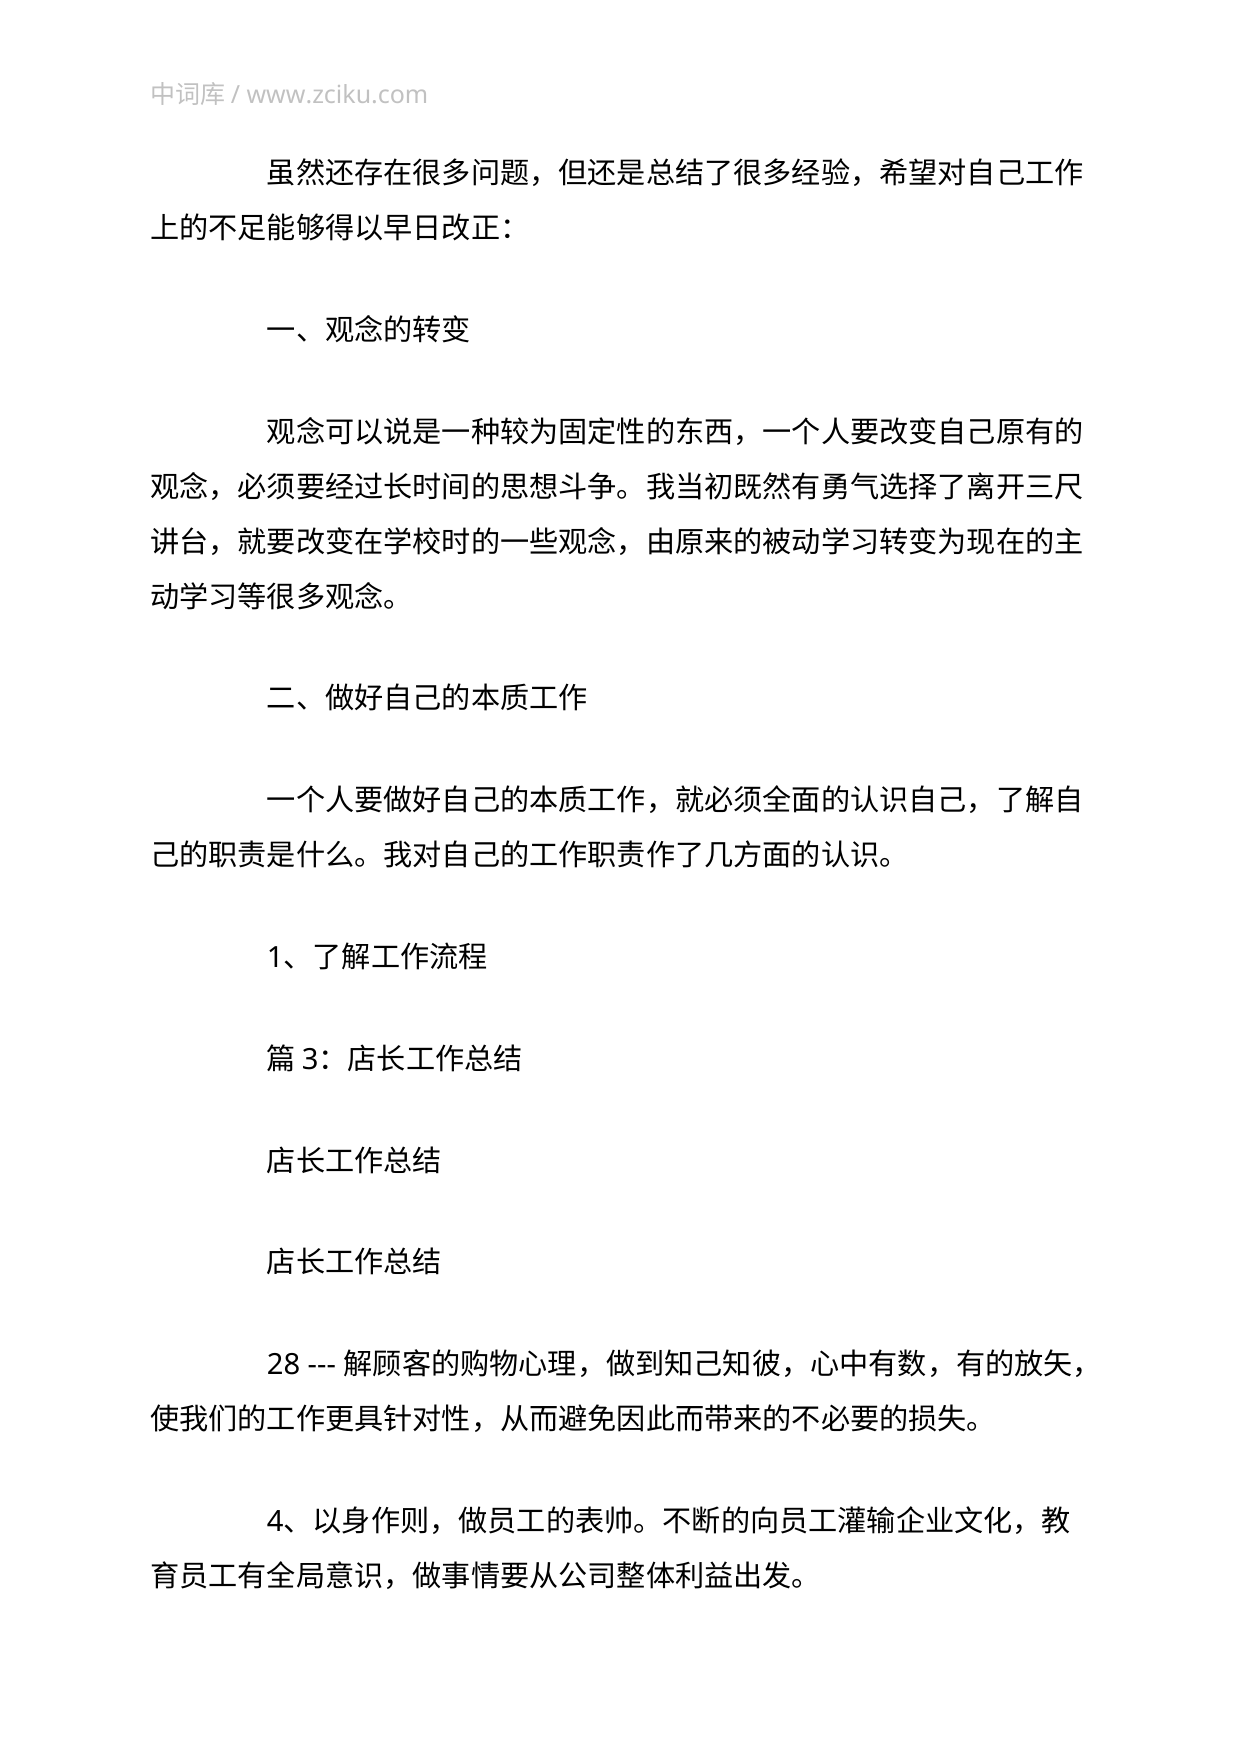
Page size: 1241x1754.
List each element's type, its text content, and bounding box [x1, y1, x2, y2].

text 店长工作总结 [150, 1239, 1090, 1281]
text 店长工作总结 [150, 1137, 1090, 1179]
text 28 --- 解顾客的购物心理，做到知己知彼，心中有数，有的放矢，使我们的工作更具针对性，从而避免因此而带来的不必要的损失。 [150, 1341, 1090, 1438]
text 4、以身作则，做员工的表帅。不断的向员工灌输企业文化，教育员工有全局意识，做事情要从公司整体利益出发。 [150, 1498, 1090, 1595]
text 篇3：店长工作总结 [150, 1035, 1090, 1078]
text 一个人要做好自己的本质工作，就必须全面的认识自己，了解自己的职责是什么。我对自己的工作职责作了几方面的认识。 [150, 777, 1090, 874]
text 观念可以说是一种较为固定性的东西，一个人要改变自己原有的观念，必须要经过长时间的思想斗争。我当初既然有勇气选择了离开三尺讲台，就要改变在学校时的一些观念，由原来的被动学习转变为现在的主动学习等很多观念。 [150, 408, 1090, 615]
text 二、做好自己的本质工作 [150, 675, 1090, 717]
text 虽然还存在很多问题，但还是总结了很多经验，希望对自己工作上的不足能够得以早日改正： [150, 150, 1090, 247]
text 1、了解工作流程 [150, 933, 1090, 976]
text 一、观念的转变 [150, 307, 1090, 349]
